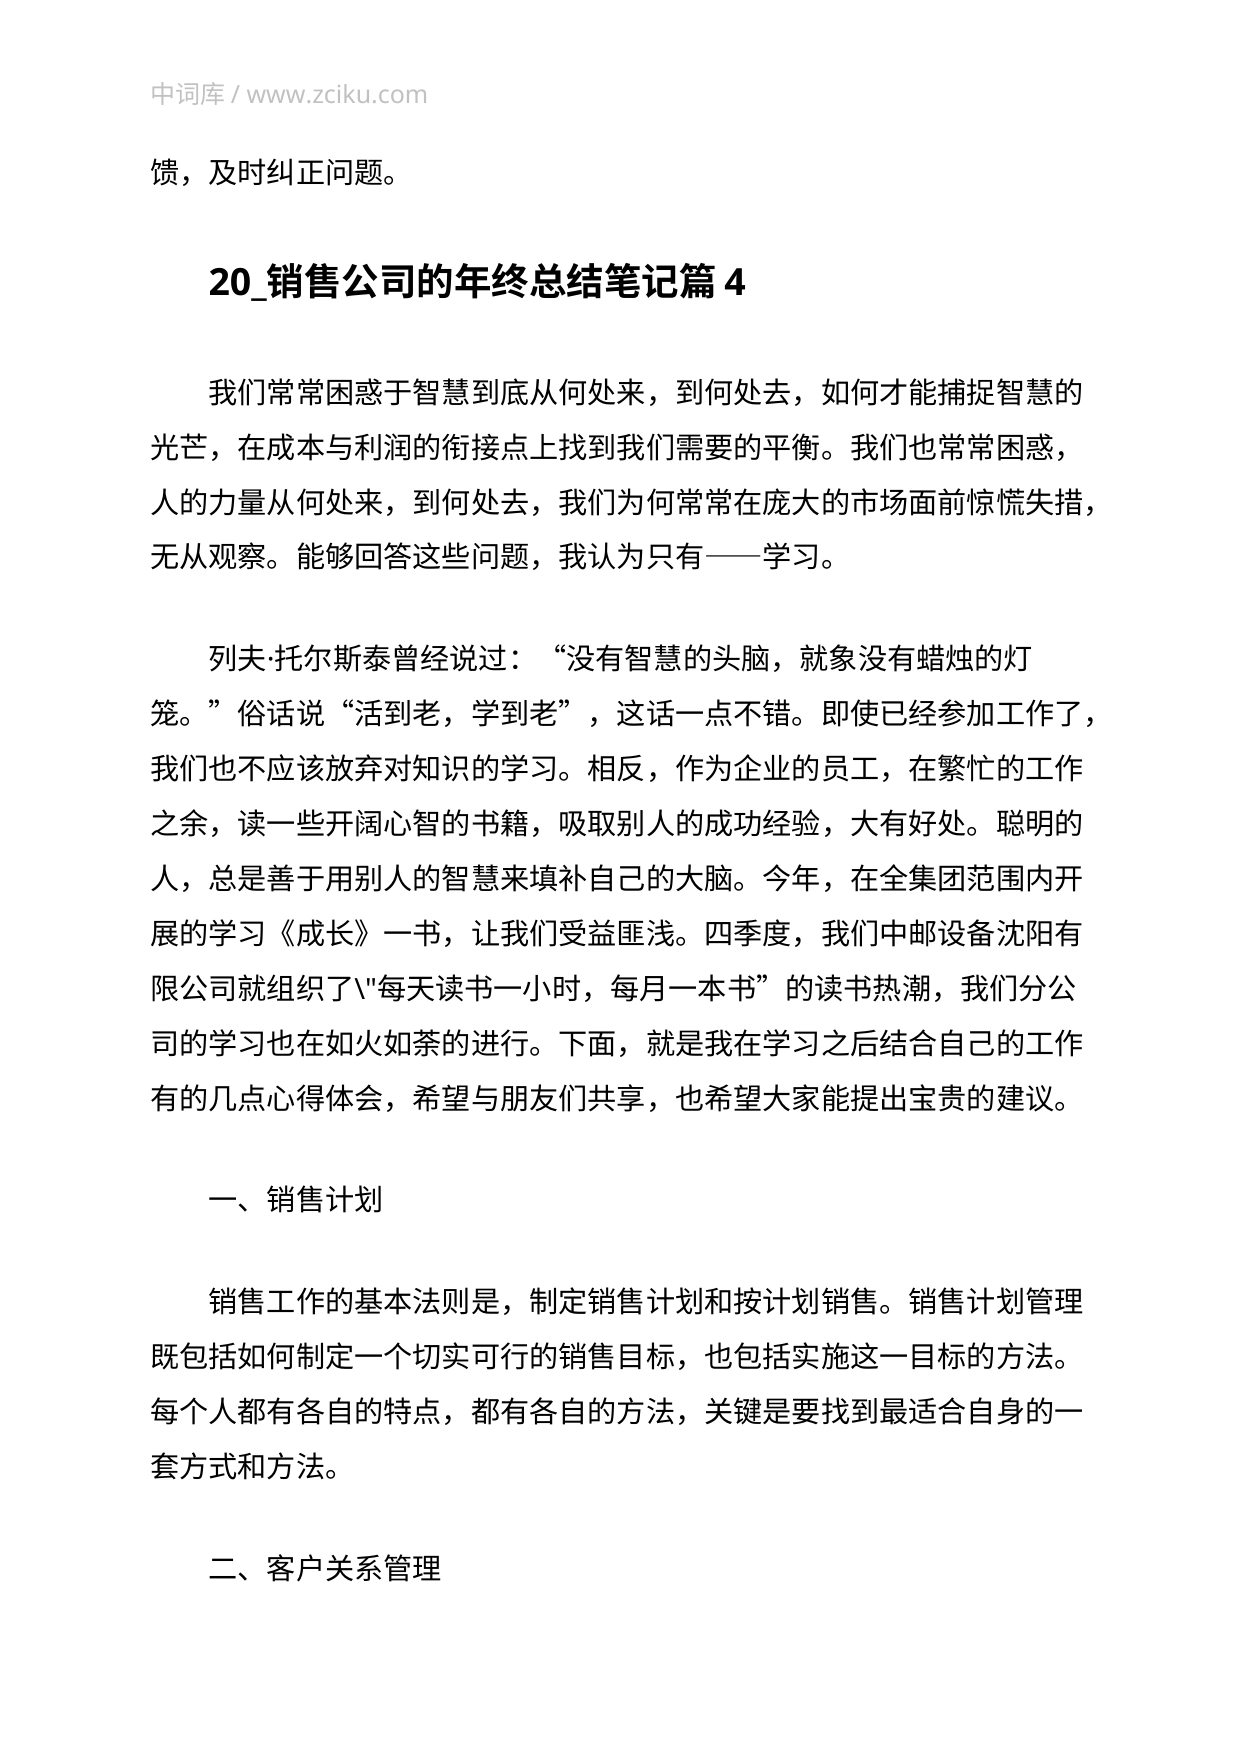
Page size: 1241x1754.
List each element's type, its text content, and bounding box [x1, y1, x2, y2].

text 我们常常困惑于智慧到底从何处来，到何处去，如何才能捕捉智慧的光芒，在成本与利润的衔接点上找到我们需要的平衡。我们也常常困惑，人的力量从何处来，到何处去，我们为何常常在庞大的市场面前惊慌失措，无从观察。能够回答这些问题，我认为只有——学习。 [150, 369, 1090, 576]
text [150, 150, 1090, 192]
text 销售工作的基本法则是，制定销售计划和按计划销售。销售计划管理既包括如何制定一个切实可行的销售目标，也包括实施这一目标的方法。每个人都有各自的特点，都有各自的方法，关键是要找到最适合自身的一套方式和方法。 [150, 1279, 1090, 1486]
text 列夫·托尔斯泰曾经说过：“没有智慧的头脑，就象没有蜡烛的灯笼。”俗话说“活到老，学到老”，这话一点不错。即使已经参加工作了，我们也不应该放弃对知识的学习。相反，作为企业的员工，在繁忙的工作之余，读一些开阔心智的书籍，吸取别人的成功经验，大有好处。聪明的人，总是善于用别人的智慧来填补自己的大脑。今年，在全集团范围内开展的学习《成长》一书，让我们受益匪浅。四季度，我们中邮设备沈阳有限公司就组织了\"每天读书一小时，每月一本书”的读书热潮，我们分公司的学习也在如火如荼的进行。下面，就是我在学习之后结合自己的工作有的几点心得体会，希望与朋友们共享，也希望大家能提出宝贵的建议。 [150, 636, 1090, 1117]
text 20_销售公司的年终总结笔记篇4 [150, 252, 1090, 306]
text 二、客户关系管理 [150, 1545, 1090, 1587]
text 一、销售计划 [150, 1177, 1090, 1219]
